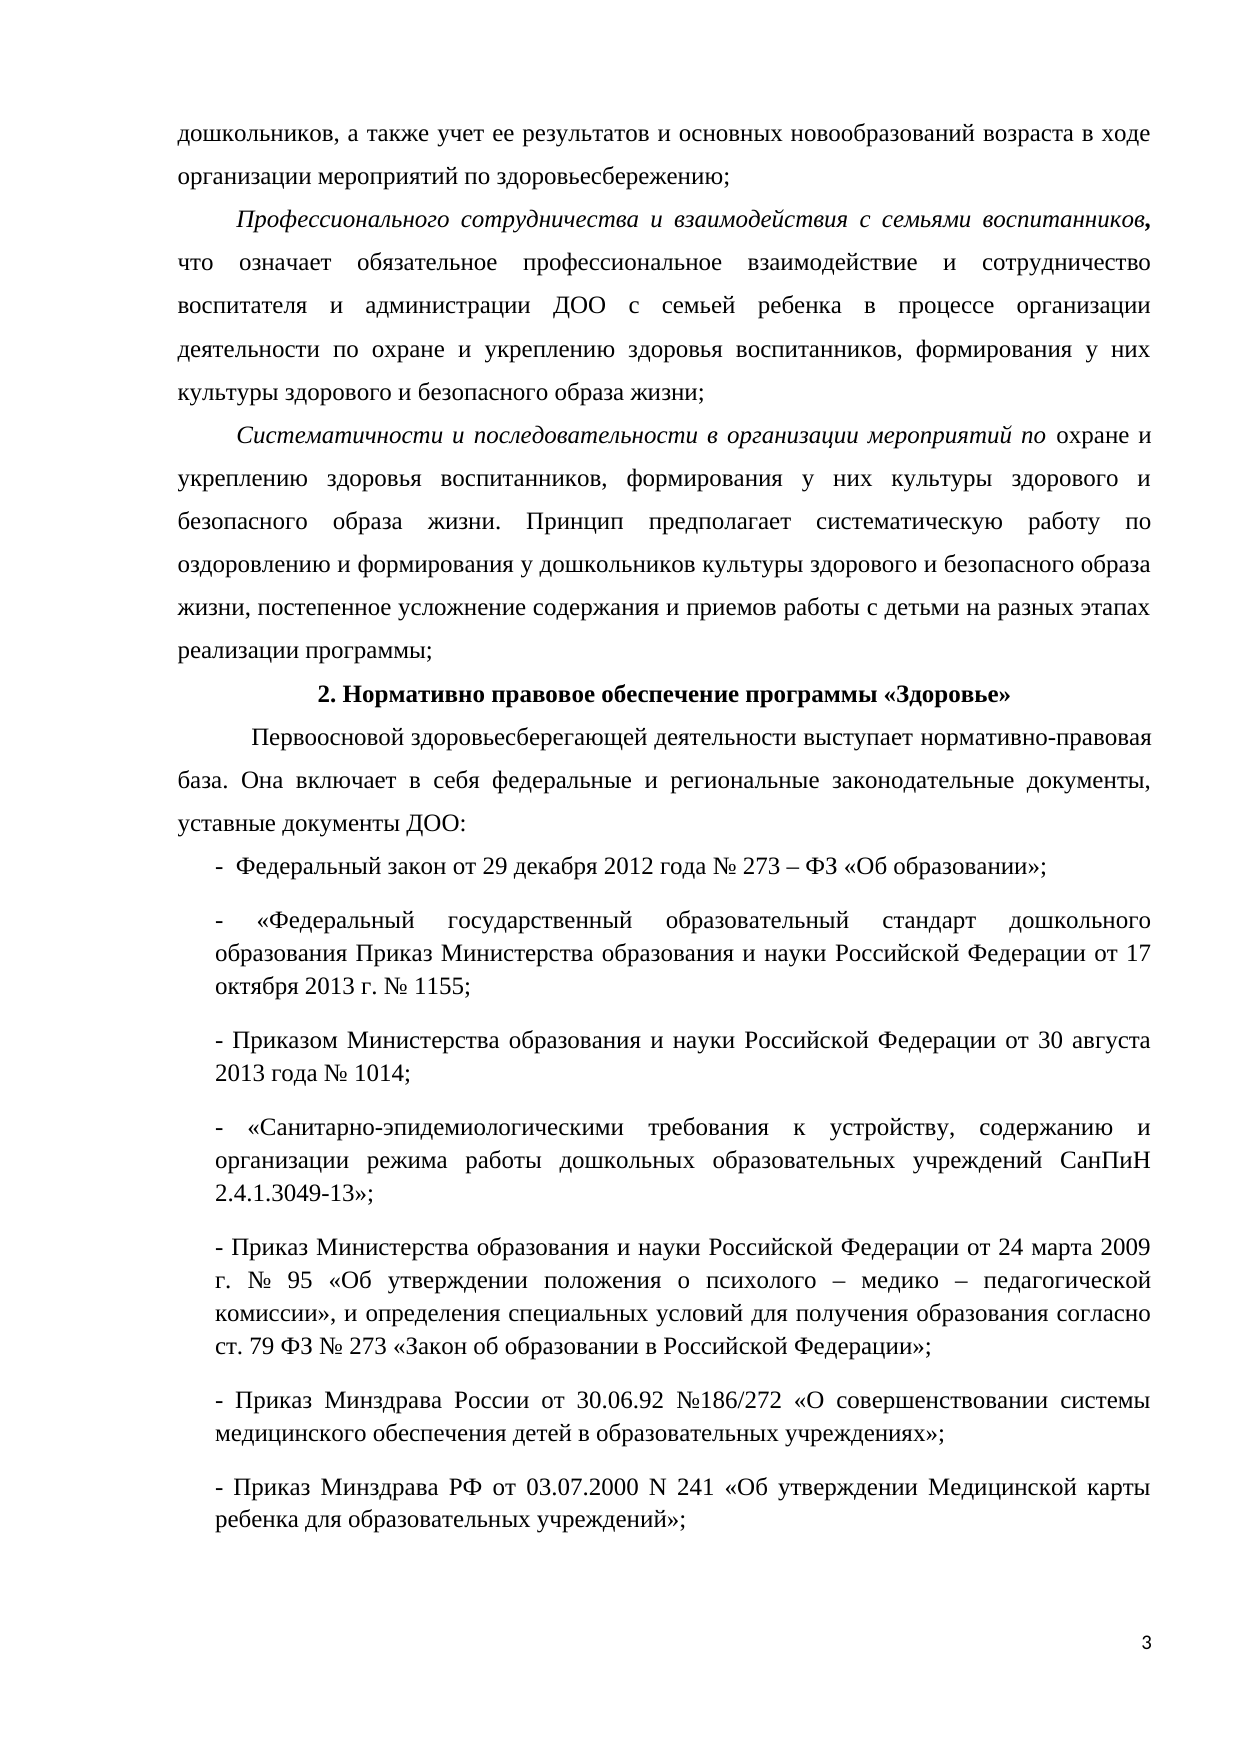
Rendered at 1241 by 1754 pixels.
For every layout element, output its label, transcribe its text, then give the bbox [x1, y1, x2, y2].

text - «Федеральный государственный образовательный стандарт дошкольного образования Приказ Министерства образования и науки Российской Федерации от 17 октября 2013 г. № 1155; [215, 905, 1152, 1000]
text - Приказ Министерства образования и науки Российской Федерации от 24 марта 2009 г. № 95 «Об утверждении положения о психолого – медико – педагогической комиссии», и определения специальных условий для получения образования согласно ст. 79 ФЗ № 273 «Закон об образовании в Российской Федерации»; [215, 1232, 1152, 1359]
text - Приказом Министерства образования и науки Российской Федерации от 30 августа 2013 года № 1014; [215, 1025, 1152, 1087]
text Систематичности и последовательности в организации мероприятий по охране и укреплению здоровья воспитанников, формирования у них культуры здорового и безопасного образа жизни. Принцип предполагает систематическую работу по оздоровлению и формирования у дошкольников культуры здорового и безопасного образа жизни, постепенное усложнение содержания и приемов работы с детьми на разных этапах реализации программы; [177, 420, 1152, 664]
text - Приказ Минздрава России от 30.06.92 №186/272 «О совершенствовании системы медицинского обеспечения детей в образовательных учреждениях»; [215, 1385, 1152, 1446]
text Первоосновой здоровьесберегающей деятельности выступает нормативно-правовая база. Она включает в себя федеральные и региональные законодательные документы, уставные документы ДОО: [177, 722, 1152, 837]
text - «Санитарно-эпидемиологическими требования к устройству, содержанию и организации режима работы дошкольных образовательных учреждений СанПиН 2.4.1.3049-13»; [215, 1112, 1152, 1207]
text - Приказ Минздрава РФ от 03.07.2000 N 241 «Об утверждении Медицинской карты ребенка для образовательных учреждений»; [215, 1472, 1152, 1533]
text - Федеральный закон от 29 декабря 2012 года № 273 – ФЗ «Об образовании»; [215, 851, 1152, 880]
text 2. Нормативно правовое обеспечение программы «Здоровье» [177, 679, 1152, 707]
text Профессионального сотрудничества и взаимодействия с семьями воспитанников, что означает обязательное профессиональное взаимодействие и сотрудничество воспитателя и администрации ДОО с семьей ребенка в процессе организации деятельности по охране и укреплению здоровья воспитанников, формирования у них культуры здорового и безопасного образа жизни; [177, 204, 1152, 406]
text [177, 118, 1152, 190]
